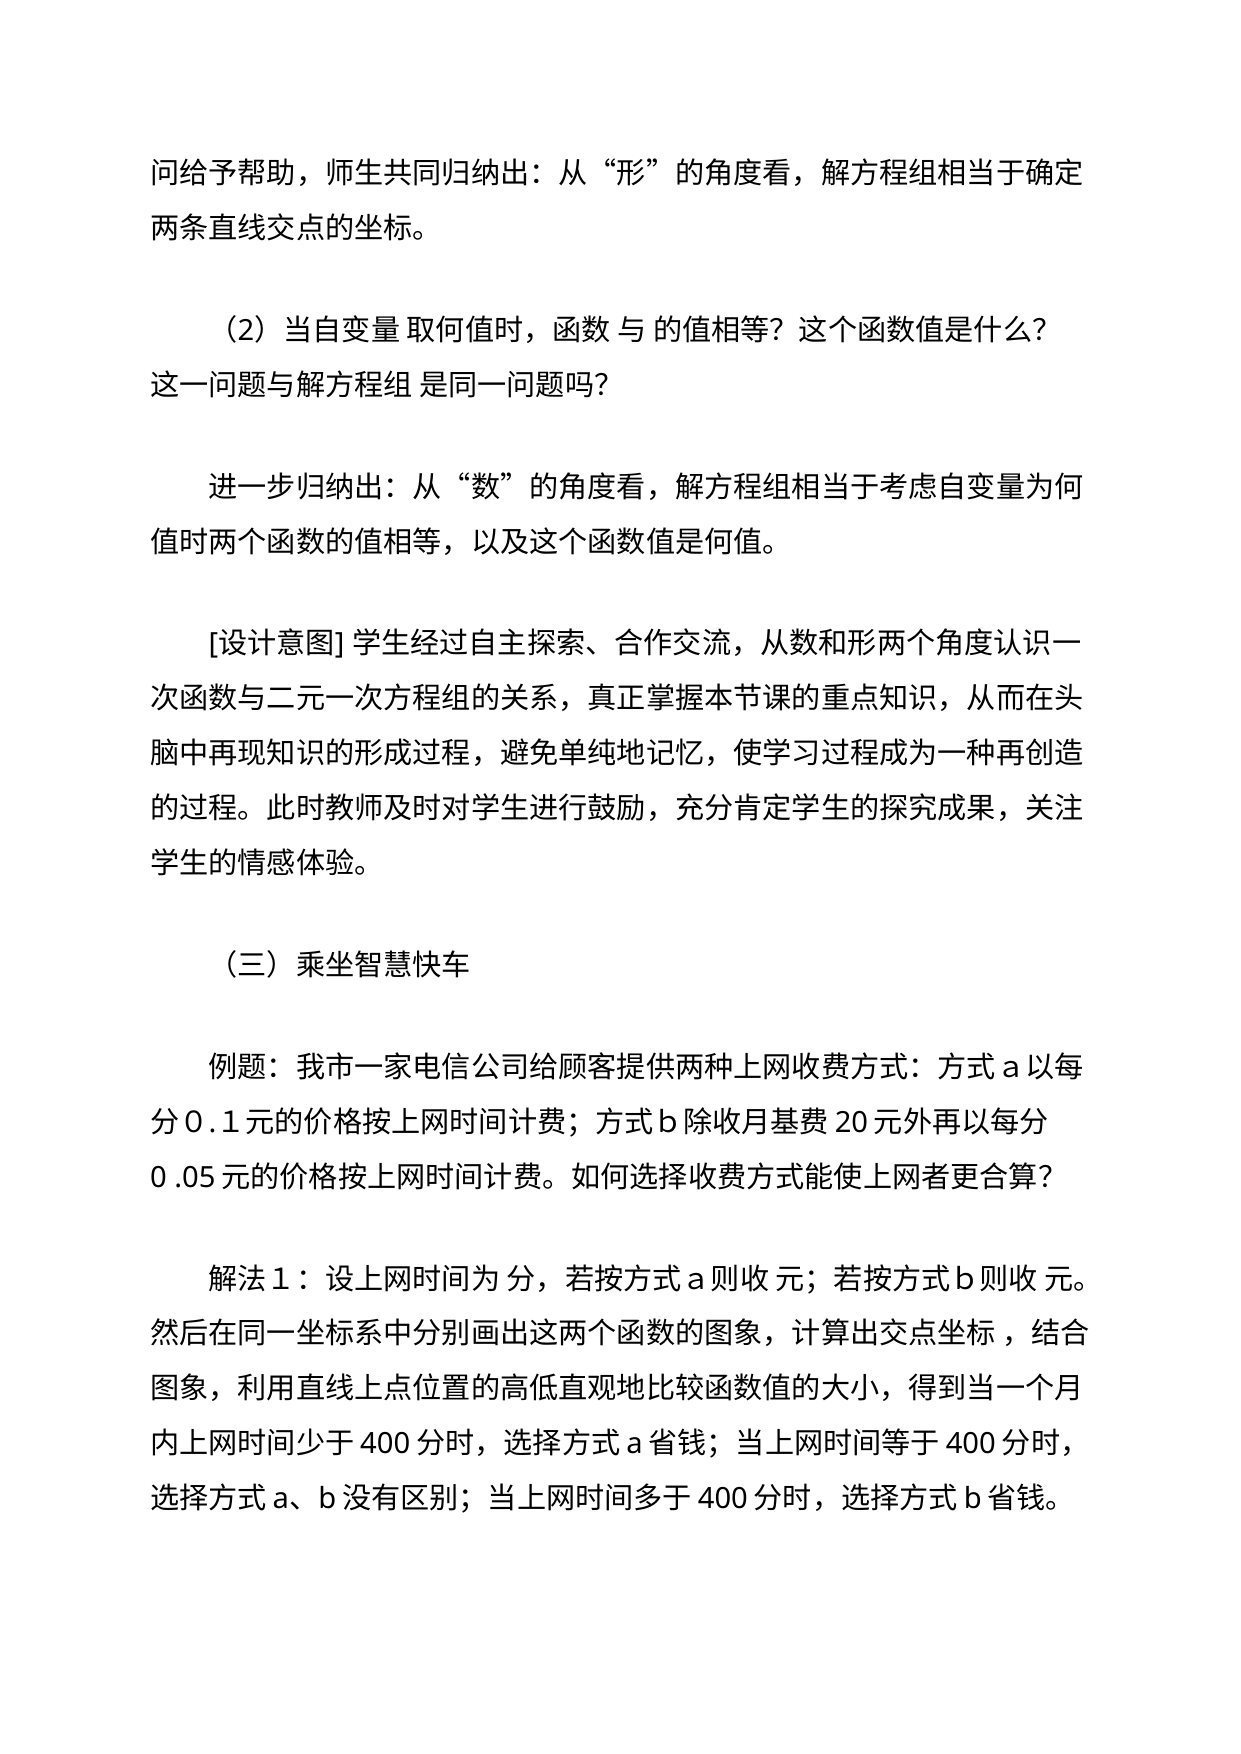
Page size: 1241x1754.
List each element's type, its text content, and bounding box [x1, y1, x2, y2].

text 解法１：设上网时间为 分，若按方式ａ则收 元；若按方式ｂ则收 元。然后在同一坐标系中分别画出这两个函数的图象，计算出交点坐标 ，结合图象，利用直线上点位置的高低直观地比较函数值的大小，得到当一个月内上网时间少于400分时，选择方式a省钱；当上网时间等于400分时，选择方式a、b没有区别；当上网时间多于400分时，选择方式b省钱。 [150, 1255, 1090, 1517]
text [设计意图] 学生经过自主探索、合作交流，从数和形两个角度认识一次函数与二元一次方程组的关系，真正掌握本节课的重点知识，从而在头脑中再现知识的形成过程，避免单纯地记忆，使学习过程成为一种再创造的过程。此时教师及时对学生进行鼓励，充分肯定学生的探究成果，关注学生的情感体验。 [150, 620, 1090, 882]
text 例题：我市一家电信公司给顾客提供两种上网收费方式：方式ａ以每分０.１元的价格按上网时间计费；方式ｂ除收月基费20元外再以每分0 .05元的价格按上网时间计费。如何选择收费方式能使上网者更合算？ [150, 1043, 1090, 1196]
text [150, 150, 1090, 247]
text （2）当自变量 取何值时，函数 与 的值相等？这个函数值是什么？这一问题与解方程组 是同一问题吗？ [150, 307, 1090, 404]
text （三）乘坐智慧快车 [150, 942, 1090, 984]
text 进一步归纳出：从“数”的角度看，解方程组相当于考虑自变量为何值时两个函数的值相等，以及这个函数值是何值。 [150, 463, 1090, 561]
